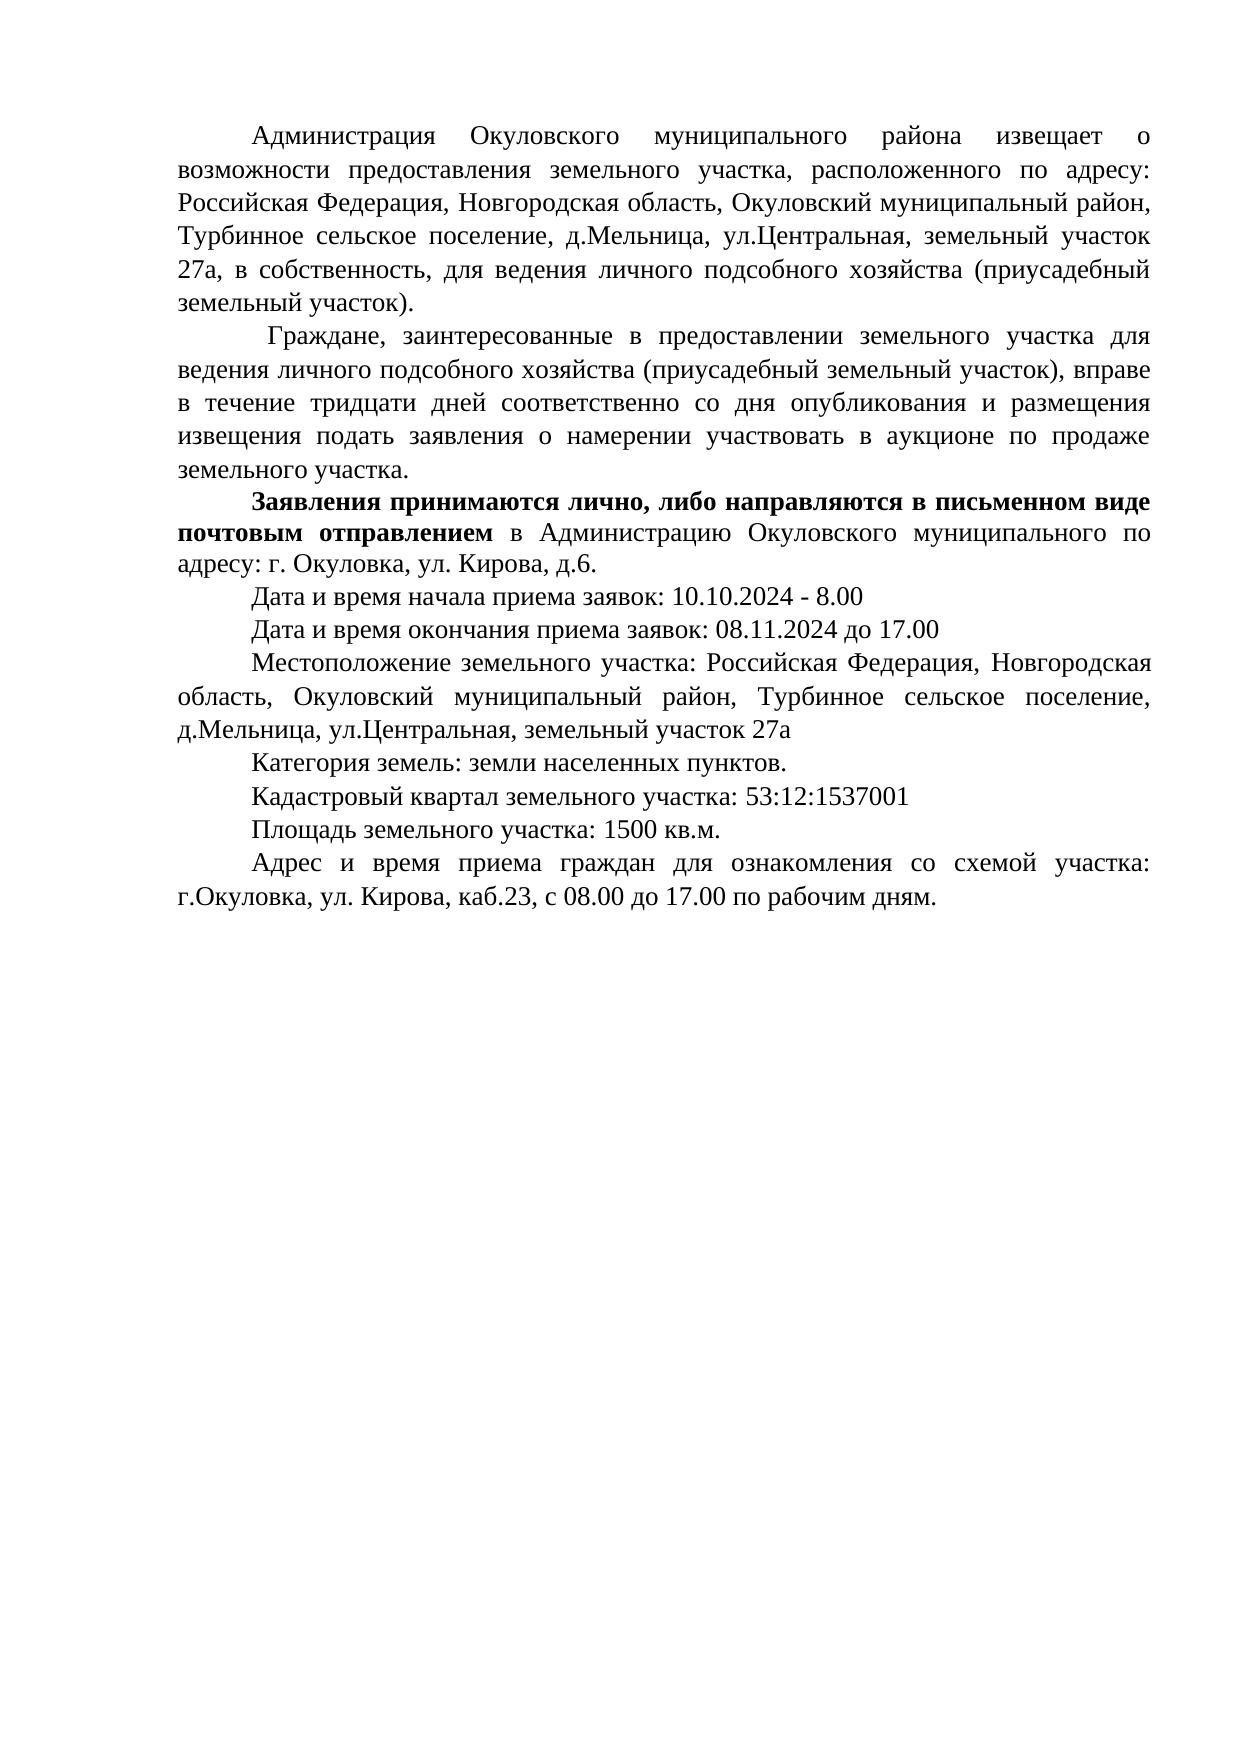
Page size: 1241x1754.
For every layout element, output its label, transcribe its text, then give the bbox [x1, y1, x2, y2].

text Местоположение земельного участка: Российская Федерация, Новгородская область, Окуловский муниципальный район, Турбинное сельское поселение, д.Мельница, ул.Центральная, земельный участок 27а [177, 645, 1152, 745]
text Площадь земельного участка: 1500 кв.м. [177, 812, 1152, 845]
text Дата и время окончания приема заявок: 08.11.2024 до 17.00 [177, 612, 1152, 645]
text Дата и время начала приема заявок: 10.10.2024 - 8.00 [177, 578, 1152, 612]
text Администрация Окуловского муниципального района извещает о возможности предоставления земельного участка, расположенного по адресу: Российская Федерация, Новгородская область, Окуловский муниципальный район, Турбинное сельское поселение, д.Мельница, ул.Центральная, земельный участок 27а, в собственность, для ведения личного подсобного хозяйства (приусадебный земельный участок). [177, 118, 1152, 318]
text Кадастровый квартал земельного участка: 53:12:1537001 [177, 778, 1152, 812]
text Граждане, заинтересованные в предоставлении земельного участка для ведения личного подсобного хозяйства (приусадебный земельный участок), вправе в течение тридцати дней соответственно со дня опубликования и размещения извещения подать заявления о намерении участвовать в аукционе по продаже земельного участка. [177, 318, 1152, 485]
text Категория земель: земли населенных пунктов. [177, 745, 1152, 778]
text Заявления принимаются лично, либо направляются в письменном виде почтовым отправлением в Администрацию Окуловского муниципального по адресу: г. Окуловка, ул. Кирова, д.6. [177, 485, 1152, 578]
text Адрес и время приема граждан для ознакомления со схемой участка: г.Окуловка, ул. Кирова, каб.23, с 08.00 до 17.00 по рабочим дням. [177, 845, 1152, 912]
